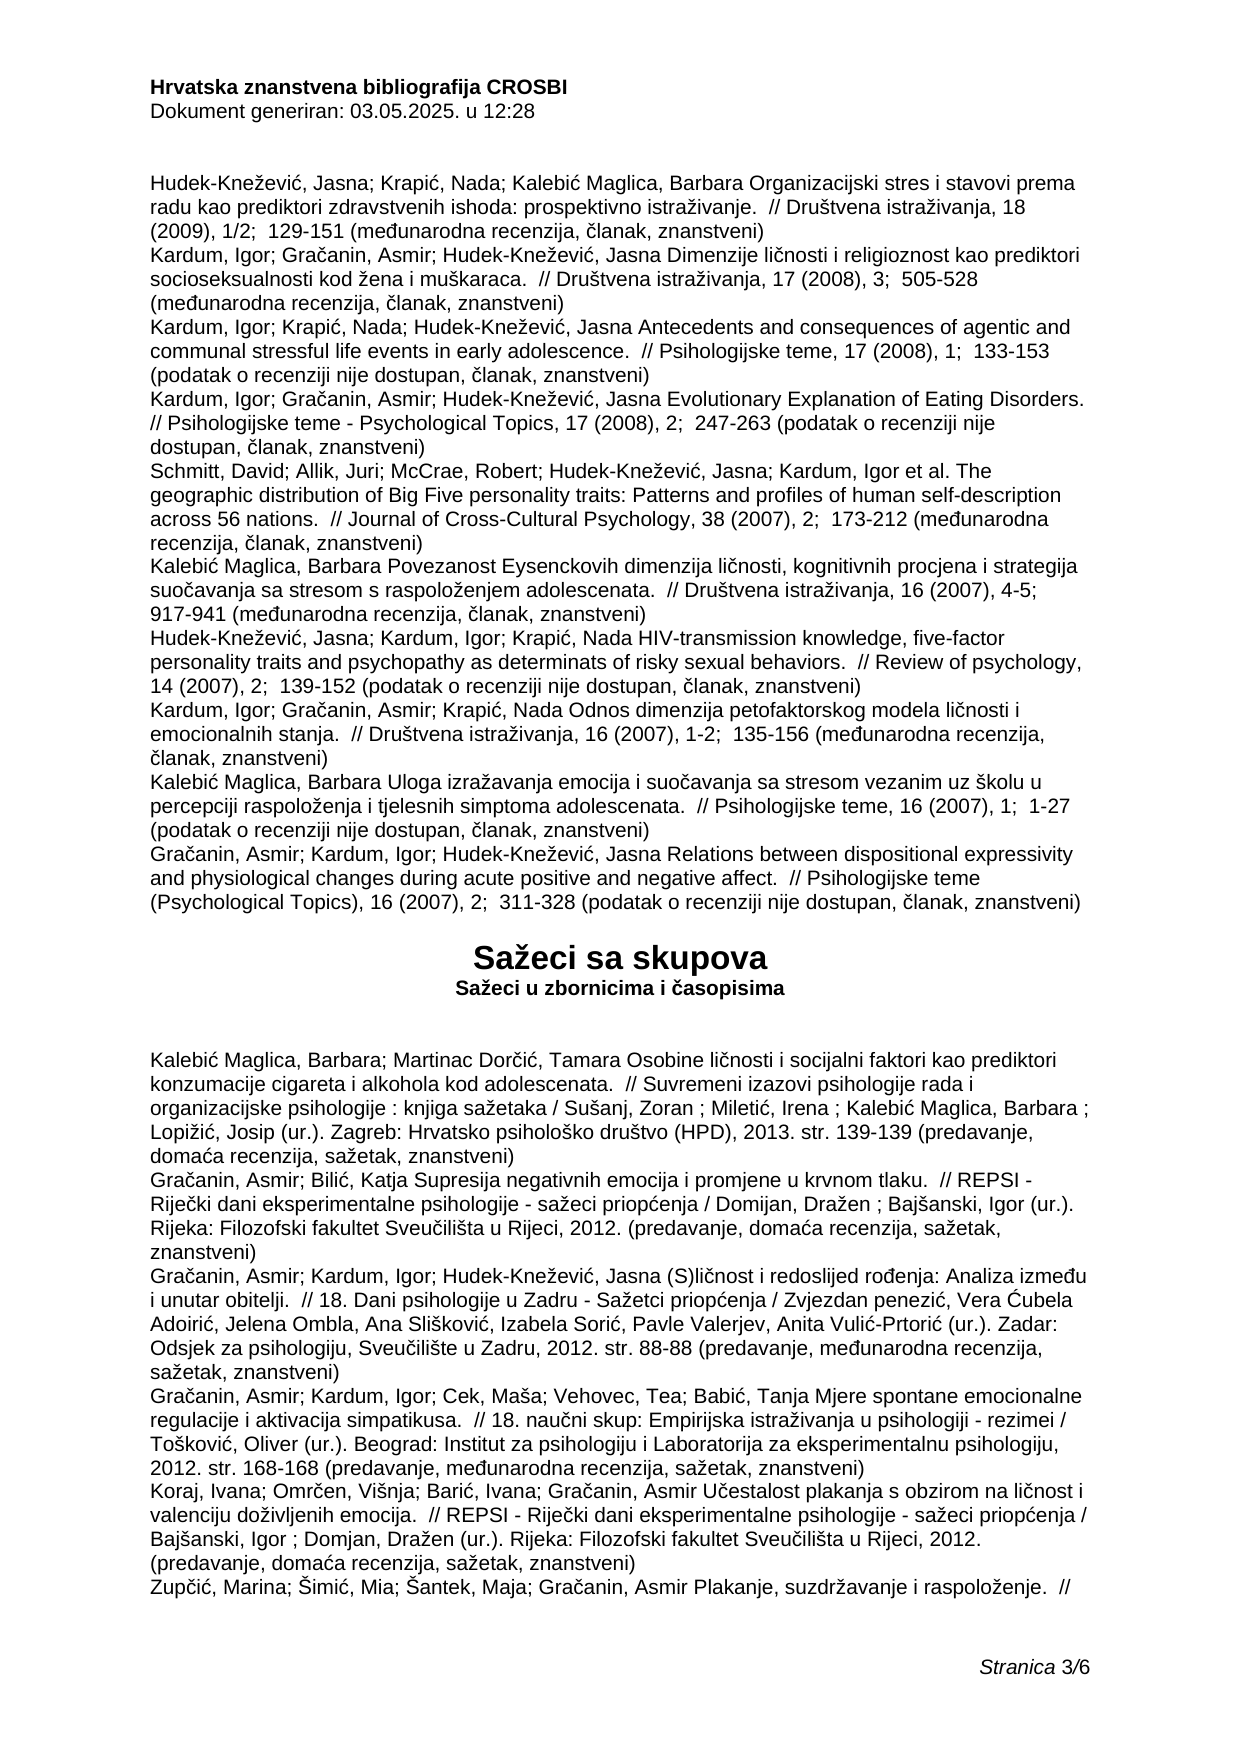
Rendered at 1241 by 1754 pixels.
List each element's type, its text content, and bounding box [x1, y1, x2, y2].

text Kalebić Maglica, Barbara [150, 554, 1090, 626]
text Kalebić Maglica, Barbara; Martinac Dorčić, Tamara [150, 1048, 1090, 1168]
text Koraj, Ivana; Omrčen, Višnja; Barić, Ivana; Gračanin, Asmir [150, 1479, 1090, 1575]
text Kardum, Igor; Gračanin, Asmir; Krapić, Nada [150, 698, 1090, 770]
text Gračanin, Asmir; Kardum, Igor; Cek, Maša; Vehovec, Tea; Babić, Tanja [150, 1383, 1090, 1479]
text Gračanin, Asmir; Bilić, Katja [150, 1168, 1090, 1264]
text Kalebić Maglica, Barbara [150, 770, 1090, 842]
text Gračanin, Asmir; Kardum, Igor; Hudek‐Knežević, Jasna [150, 1264, 1090, 1383]
text Schmitt, David; Allik, Juri; McCrae, Robert; Hudek-Knežević, Jasna; Kardum, Igor et al. [150, 458, 1090, 554]
subtitle Sažeci u zbornicima i časopisima [150, 976, 1090, 1000]
text Kardum, Igor; Gračanin, Asmir; Hudek-Knežević, Jasna [150, 243, 1090, 315]
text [150, 1575, 1090, 1599]
text Hudek-Knežević, Jasna; Kardum, Igor; Krapić, Nada [150, 626, 1090, 698]
text Kardum, Igor; Krapić, Nada; Hudek-Knežević, Jasna [150, 315, 1090, 387]
subtitle Sažeci sa skupova [150, 938, 1090, 976]
text Kardum, Igor; Gračanin, Asmir; Hudek-Knežević, Jasna [150, 387, 1090, 458]
text Hudek-Knežević, Jasna; Krapić, Nada; Kalebić Maglica, Barbara [150, 171, 1090, 243]
text Gračanin, Asmir; Kardum, Igor; Hudek-Knežević, Jasna [150, 842, 1090, 914]
